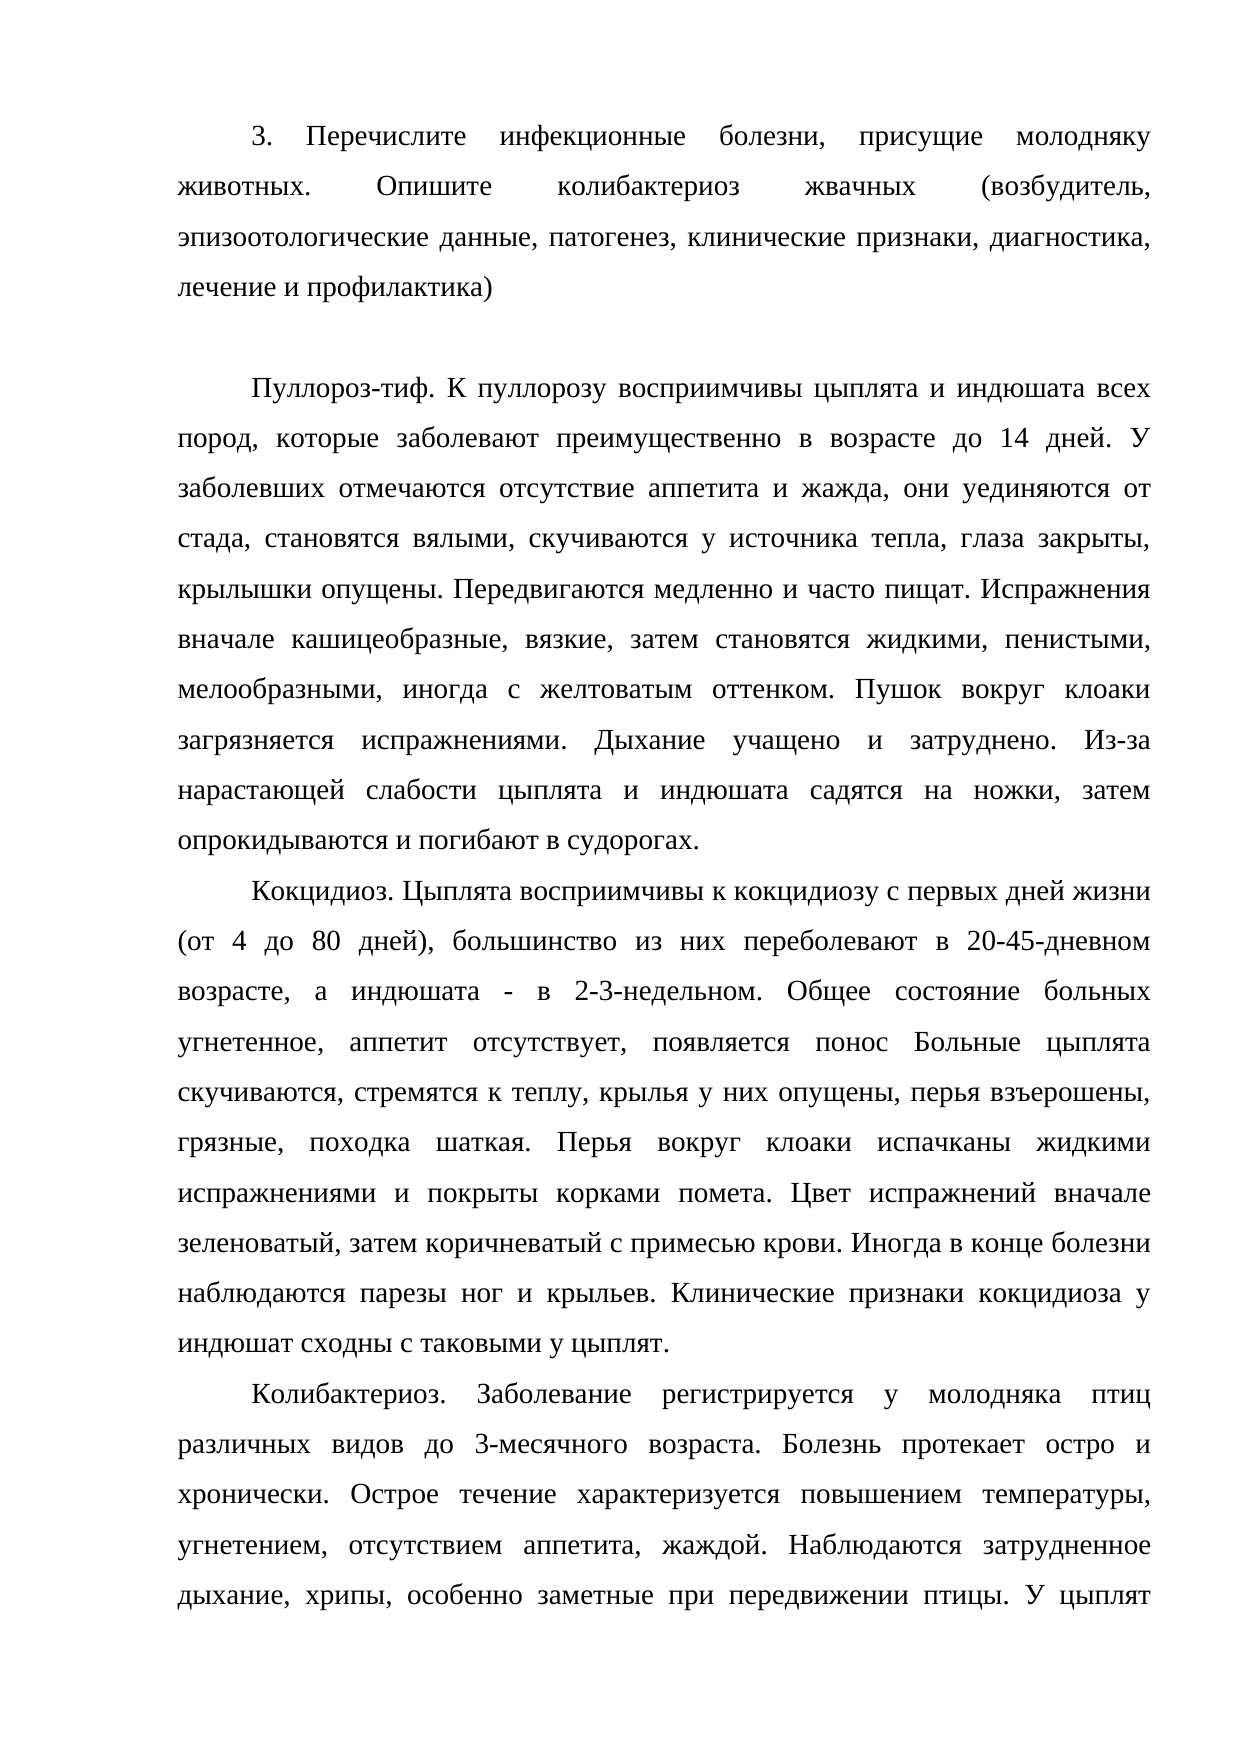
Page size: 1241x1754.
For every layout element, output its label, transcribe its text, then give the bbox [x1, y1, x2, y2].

text 3. Перечислите инфекционные болезни, присущие молодняку животных. Опишите колибактериоз жвачных (возбудитель, эпизоотологические данные, патогенез, клинические признаки, диагностика, лечение и профилактика) [177, 118, 1152, 303]
text Пуллороз-тиф. К пуллорозу восприимчивы цыплята и индюшата всех пород, которые заболевают преимущественно в возрасте до 14 дней. У заболевших отмечаются отсутствие аппетита и жажда, они уединяются от стада, становятся вялыми, скучиваются у источника тепла, глаза закрыты, крылышки опущены. Передвигаются медленно и часто пищат. Испражнения вначале кашицеобразные, вязкие, затем становятся жидкими, пенистыми, мелообразными, иногда с желтоватым оттенком. Пушок вокруг клоаки загрязняется испражнениями. Дыхание учащено и затруднено. Из-за нарастающей слабости цыплята и индюшата садятся на ножки, затем опрокидываются и погибают в судорогах. [177, 370, 1152, 856]
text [177, 1376, 1152, 1611]
text Кокцидиоз. Цыплята восприимчивы к кокцидиозу с первых дней жизни (от 4 до 80 дней), большинство из них переболевают в 20-45-дневном возрасте, а индюшата - в 2-3-недельном. Общее состояние больных угнетенное, аппетит отсутствует, появляется понос Больные цыплята скучиваются, стремятся к теплу, крылья у них опущены, перья взъерошены, грязные, походка шаткая. Перья вокруг клоаки испачканы жидкими испражнениями и покрыты корками помета. Цвет испражнений вначале зеленоватый, затем коричневатый с примесью крови. Иногда в конце болезни наблюдаются парезы ног и крыльев. Клинические признаки кокцидиоза у индюшат сходны с таковыми у цыплят. [177, 873, 1152, 1359]
